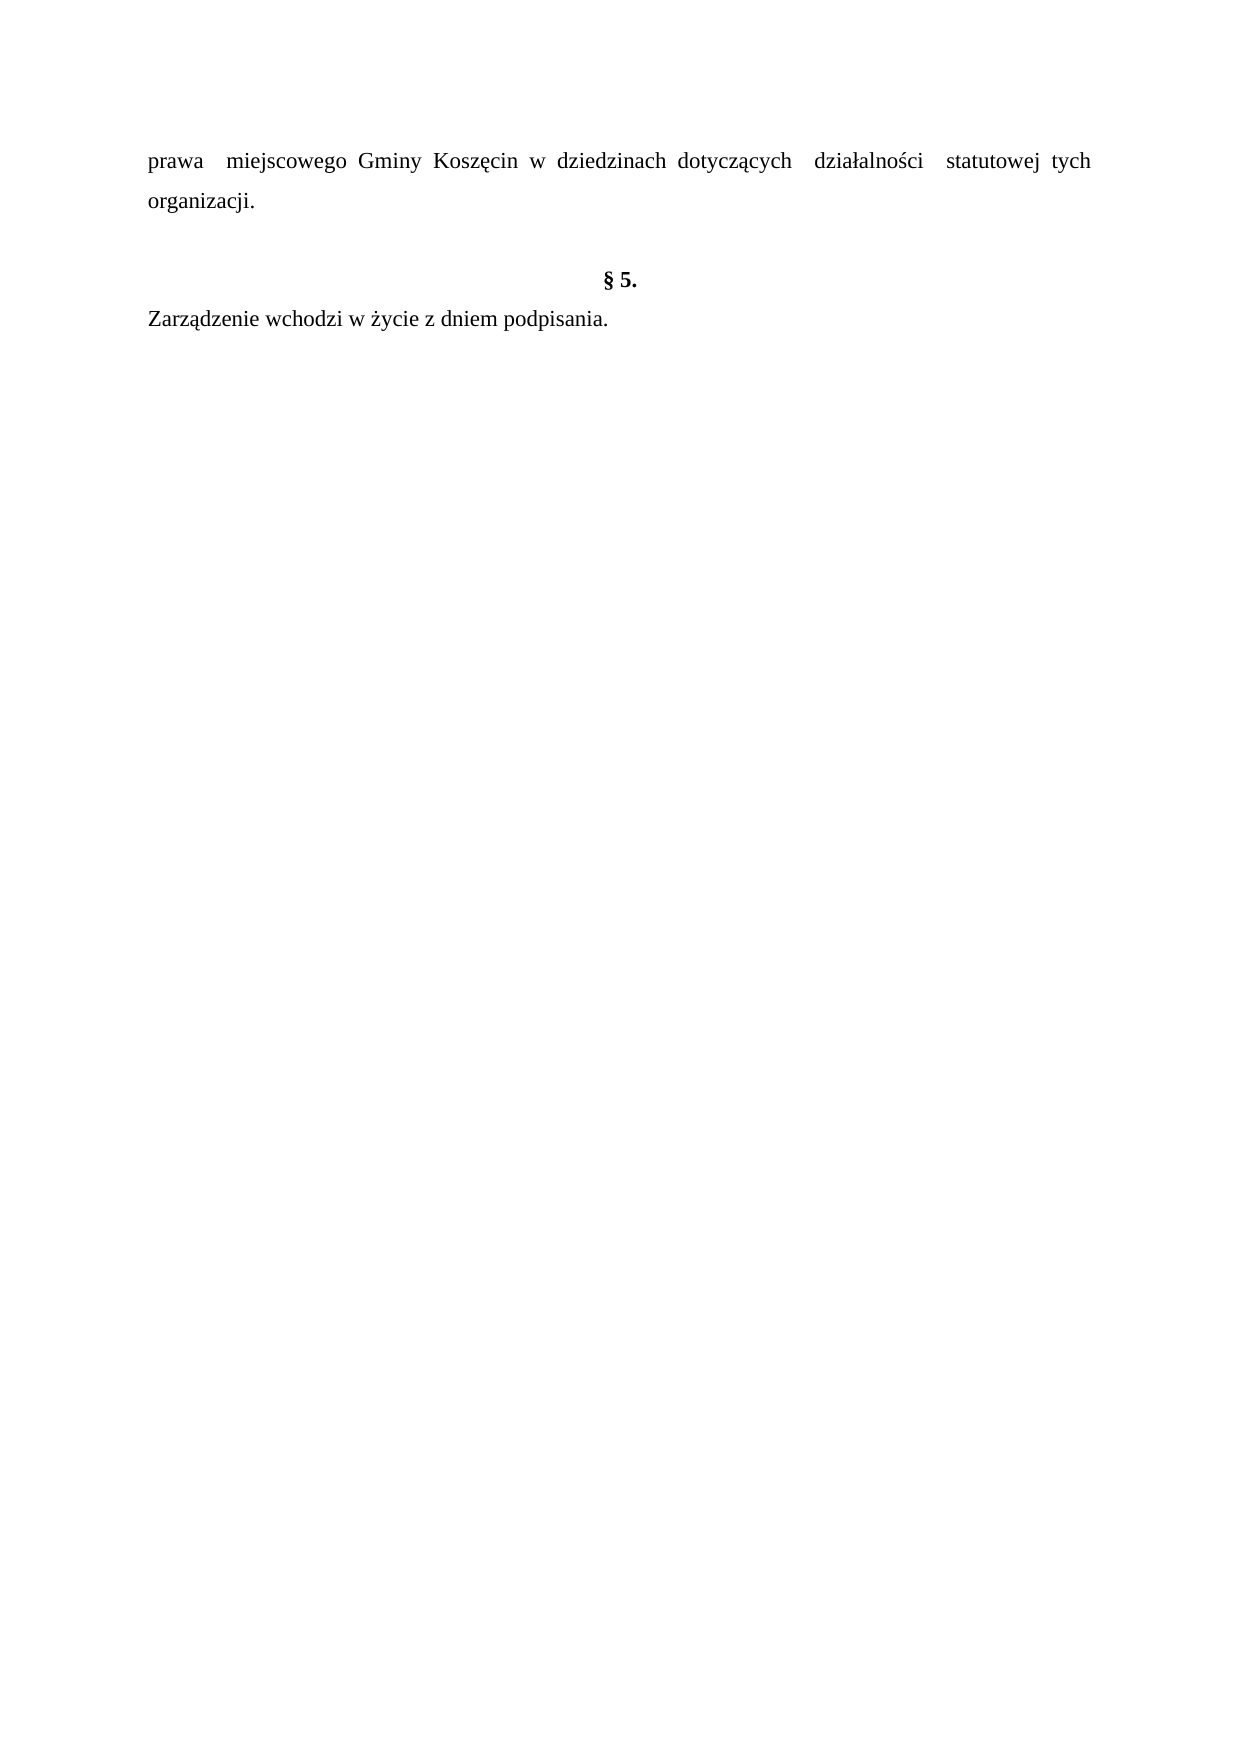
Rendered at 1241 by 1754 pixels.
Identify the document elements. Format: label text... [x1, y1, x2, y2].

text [148, 148, 1093, 213]
text Zarządzenie wchodzi w życie z dniem podpisania. [148, 306, 1093, 332]
text § 5. [148, 266, 1093, 292]
